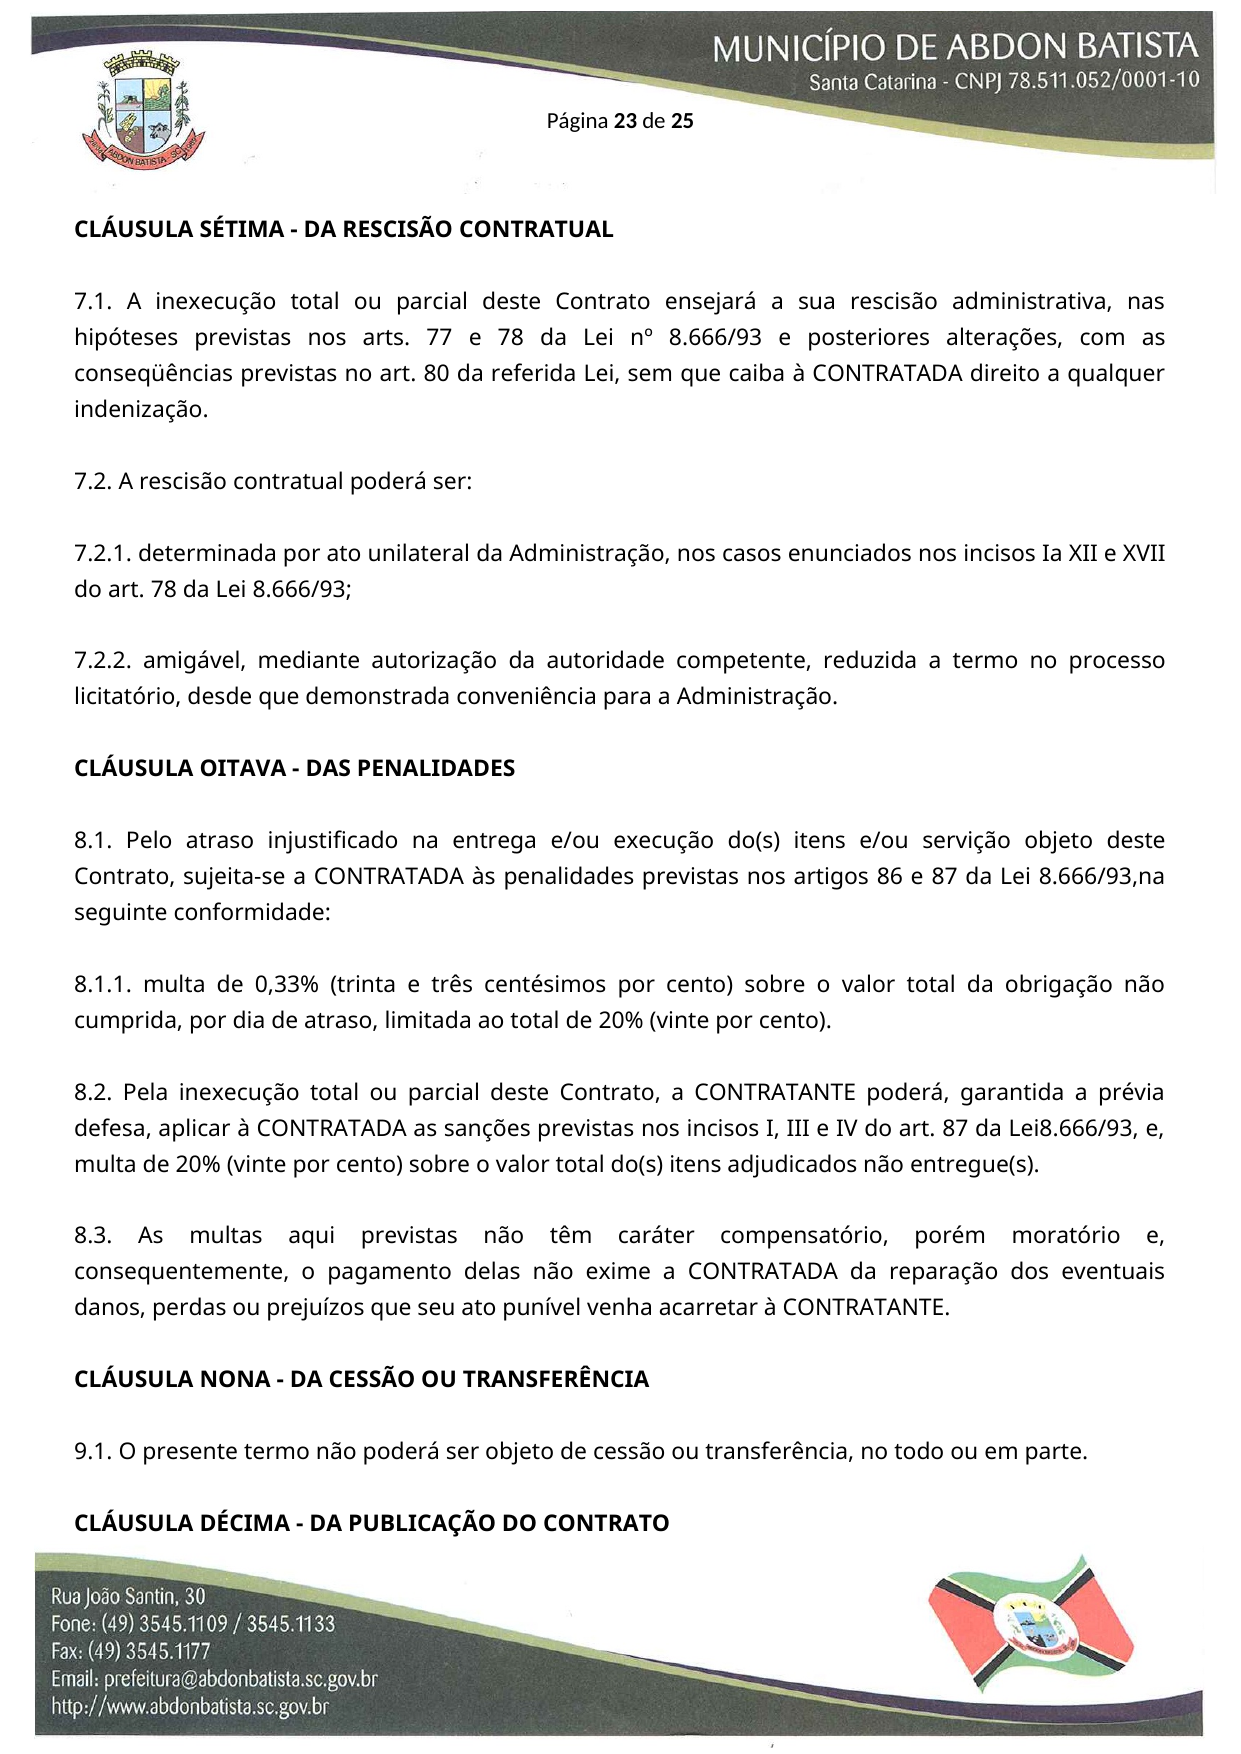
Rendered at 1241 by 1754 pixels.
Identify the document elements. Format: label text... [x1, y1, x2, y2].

text 9.1. O presente termo não poderá ser objeto de cessão ou transferência, no todo ou em parte. [74, 1435, 1167, 1466]
text 8.2. Pela inexecução total ou parcial deste Contrato, a CONTRATANTE poderá, garantida a prévia defesa, aplicar à CONTRATADA as sanções previstas nos incisos I, III e IV do art. 87 da Lei8.666/93, e, multa de 20% (vinte por cento) sobre o valor total do(s) itens adjudicados não entregue(s). [74, 1076, 1167, 1179]
text 7.2.1. determinada por ato unilateral da Administração, nos casos enunciados nos incisos Ia XII e XVII do art. 78 da Lei 8.666/93; [74, 537, 1167, 604]
picture [29, 11, 1218, 194]
text 7.1. A inexecução total ou parcial deste Contrato ensejará a sua rescisão administrativa, nas hipóteses previstas nos arts. 77 e 78 da Lei nº 8.666/93 e posteriores alterações, com as conseqüências previstas no art. 80 da referida Lei, sem que caiba à CONTRATADA direito a qualquer indenização. [74, 285, 1167, 424]
text 7.2. A rescisão contratual poderá ser: [74, 465, 1167, 496]
text 8.1.1. multa de 0,33% (trinta e três centésimos por cento) sobre o valor total da obrigação não cumprida, por dia de atraso, limitada ao total de 20% (vinte por cento). [74, 968, 1167, 1035]
text 7.2.2. amigável, mediante autorização da autoridade competente, reduzida a termo no processo licitatório, desde que demonstrada conveniência para a Administração. [74, 644, 1167, 712]
text CLÁUSULA DÉCIMA - DA PUBLICAÇÃO DO CONTRATO [74, 1507, 1167, 1538]
text CLÁUSULA NONA - DA CESSÃO OU TRANSFERÊNCIA [74, 1363, 1167, 1394]
text 8.1. Pelo atraso injustificado na entrega e/ou execução do(s) itens e/ou servição objeto deste Contrato, sujeita-se a CONTRATADA às penalidades previstas nos artigos 86 e 87 da Lei 8.666/93,na seguinte conformidade: [74, 824, 1167, 927]
picture [34, 1541, 1206, 1748]
text CLÁUSULA OITAVA - DAS PENALIDADES [74, 752, 1167, 783]
text 8.3. As multas aqui previstas não têm caráter compensatório, porém moratório e, consequentemente, o pagamento delas não exime a CONTRATADA da reparação dos eventuais danos, perdas ou prejuízos que seu ato punível venha acarretar à CONTRATANTE. [74, 1219, 1167, 1322]
text CLÁUSULA SÉTIMA - DA RESCISÃO CONTRATUAL [74, 213, 1167, 244]
